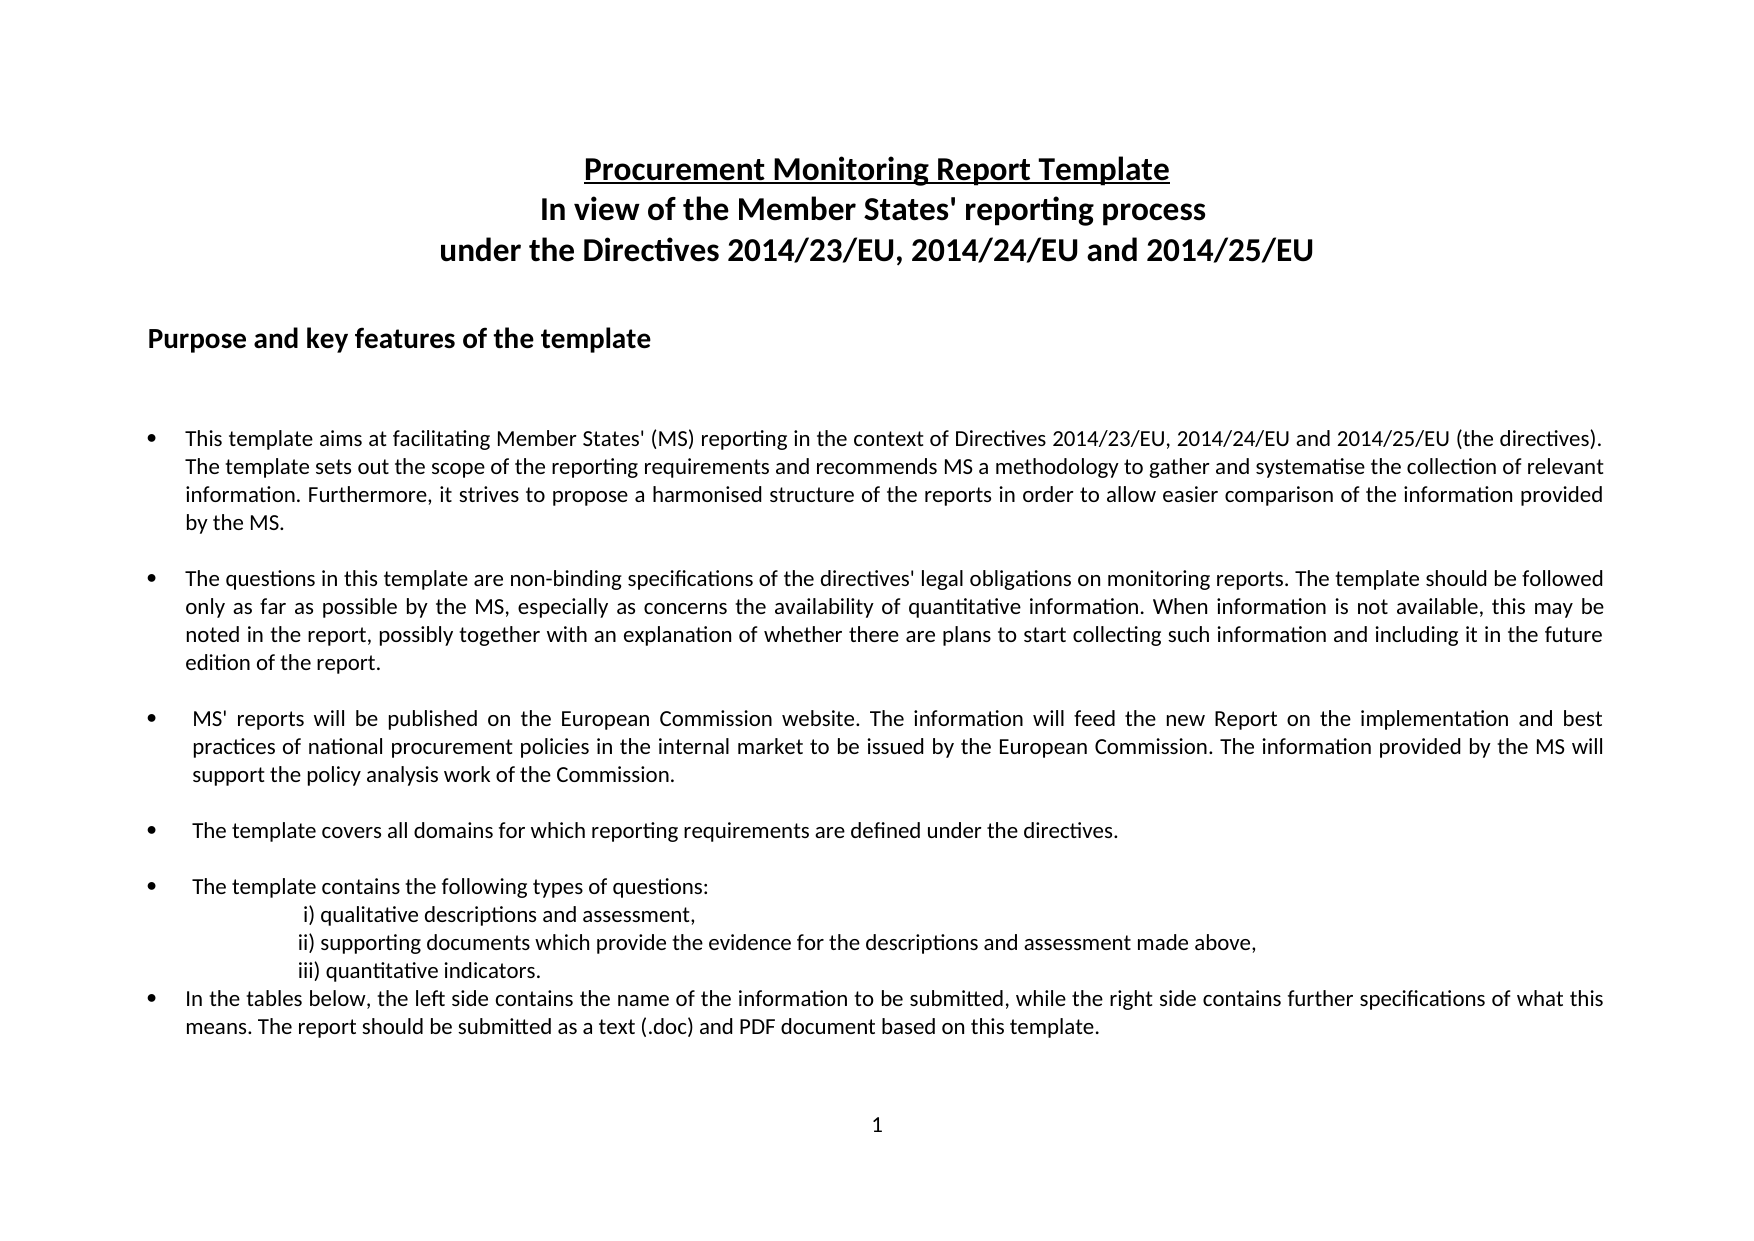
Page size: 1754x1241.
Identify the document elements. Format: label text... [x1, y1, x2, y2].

text iii) quantitative indicators. [298, 956, 1606, 984]
text In view of the Member States' reporting process under the Directives 2014/23/EU, 2014/24/EU and 2014/25/EU [148, 188, 1606, 270]
list The questions in this template are non-binding specifications of the directives' legal obligations on monitoring reports. The template should be followed only as far as possible by the MS, especially as concerns the availability of quantitative information. When information is not available, this may be noted in the report, possibly together with an explanation of whether there are plans to start collecting such information and including it in the future edition of the report. [148, 564, 1606, 676]
subtitle Procurement Monitoring Report Template [148, 148, 1606, 188]
text ii) supporting documents which provide the evidence for the descriptions and assessment made above, [298, 928, 1606, 956]
list The template covers all domains for which reporting requirements are defined under the directives. [148, 816, 1606, 844]
list The template contains the following types of questions: [148, 872, 1606, 900]
list This template aims at facilitating Member States' (MS) reporting in the context of Directives 2014/23/EU, 2014/24/EU and 2014/25/EU (the directives). The template sets out the scope of the reporting requirements and recommends MS a methodology to gather and systematise the collection of relevant information. Furthermore, it strives to propose a harmonised structure of the reports in order to allow easier comparison of the information provided by the MS. [148, 424, 1606, 536]
list MS' reports will be published on the European Commission website. The information will feed the new Report on the implementation and best practices of national procurement policies in the internal market to be issued by the European Commission. The information provided by the MS will support the policy analysis work of the Commission. [148, 704, 1606, 788]
text i) qualitative descriptions and assessment, [298, 900, 1606, 928]
list In the tables below, the left side contains the name of the information to be submitted, while the right side contains further specifications of what this means. The report should be submitted as a text (.doc) and PDF document based on this template. [148, 984, 1606, 1040]
subtitle Purpose and key features of the template [148, 320, 1606, 355]
